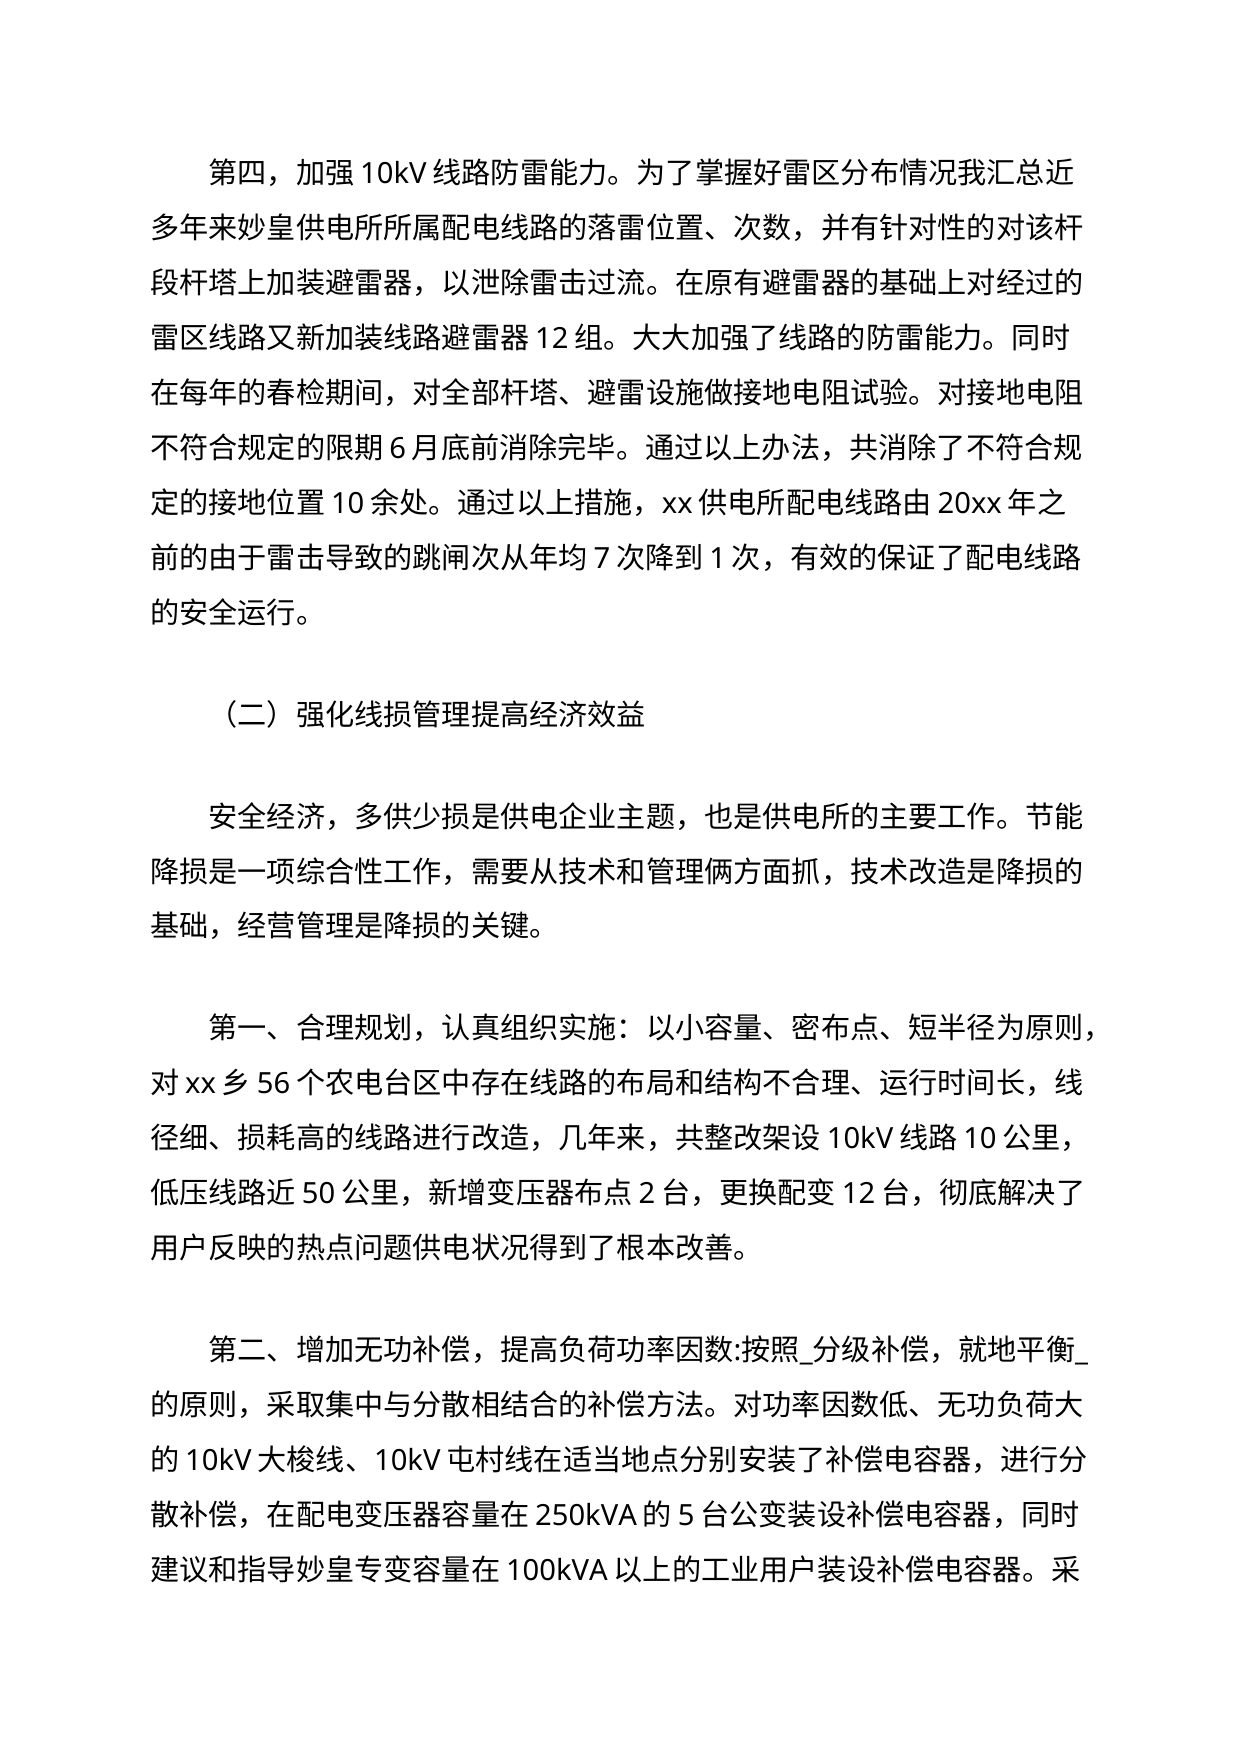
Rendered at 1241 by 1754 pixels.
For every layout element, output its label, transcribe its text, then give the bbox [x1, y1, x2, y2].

text （二）强化线损管理提高经济效益 [150, 691, 1090, 734]
text 第一、合理规划，认真组织实施：以小容量、密布点、短半径为原则，对xx乡56个农电台区中存在线路的布局和结构不合理、运行时间长，线径细、损耗高的线路进行改造，几年来，共整改架设10kV线路10公里，低压线路近50公里，新增变压器布点2台，更换配变12台，彻底解决了用户反映的热点问题供电状况得到了根本改善。 [150, 1005, 1090, 1267]
text 第四，加强10kV线路防雷能力。为了掌握好雷区分布情况我汇总近多年来妙皇供电所所属配电线路的落雷位置、次数，并有针对性的对该杆段杆塔上加装避雷器，以泄除雷击过流。在原有避雷器的基础上对经过的雷区线路又新加装线路避雷器12组。大大加强了线路的防雷能力。同时在每年的春检期间，对全部杆塔、避雷设施做接地电阻试验。对接地电阻不符合规定的限期6月底前消除完毕。通过以上办法，共消除了不符合规定的接地位置10余处。通过以上措施，xx供电所配电线路由20xx年之前的由于雷击导致的跳闸次从年均7次降到1次，有效的保证了配电线路的安全运行。 [150, 150, 1090, 632]
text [150, 1326, 1090, 1589]
text 安全经济，多供少损是供电企业主题，也是供电所的主要工作。节能降损是一项综合性工作，需要从技术和管理俩方面抓，技术改造是降损的基础，经营管理是降损的关键。 [150, 793, 1090, 945]
